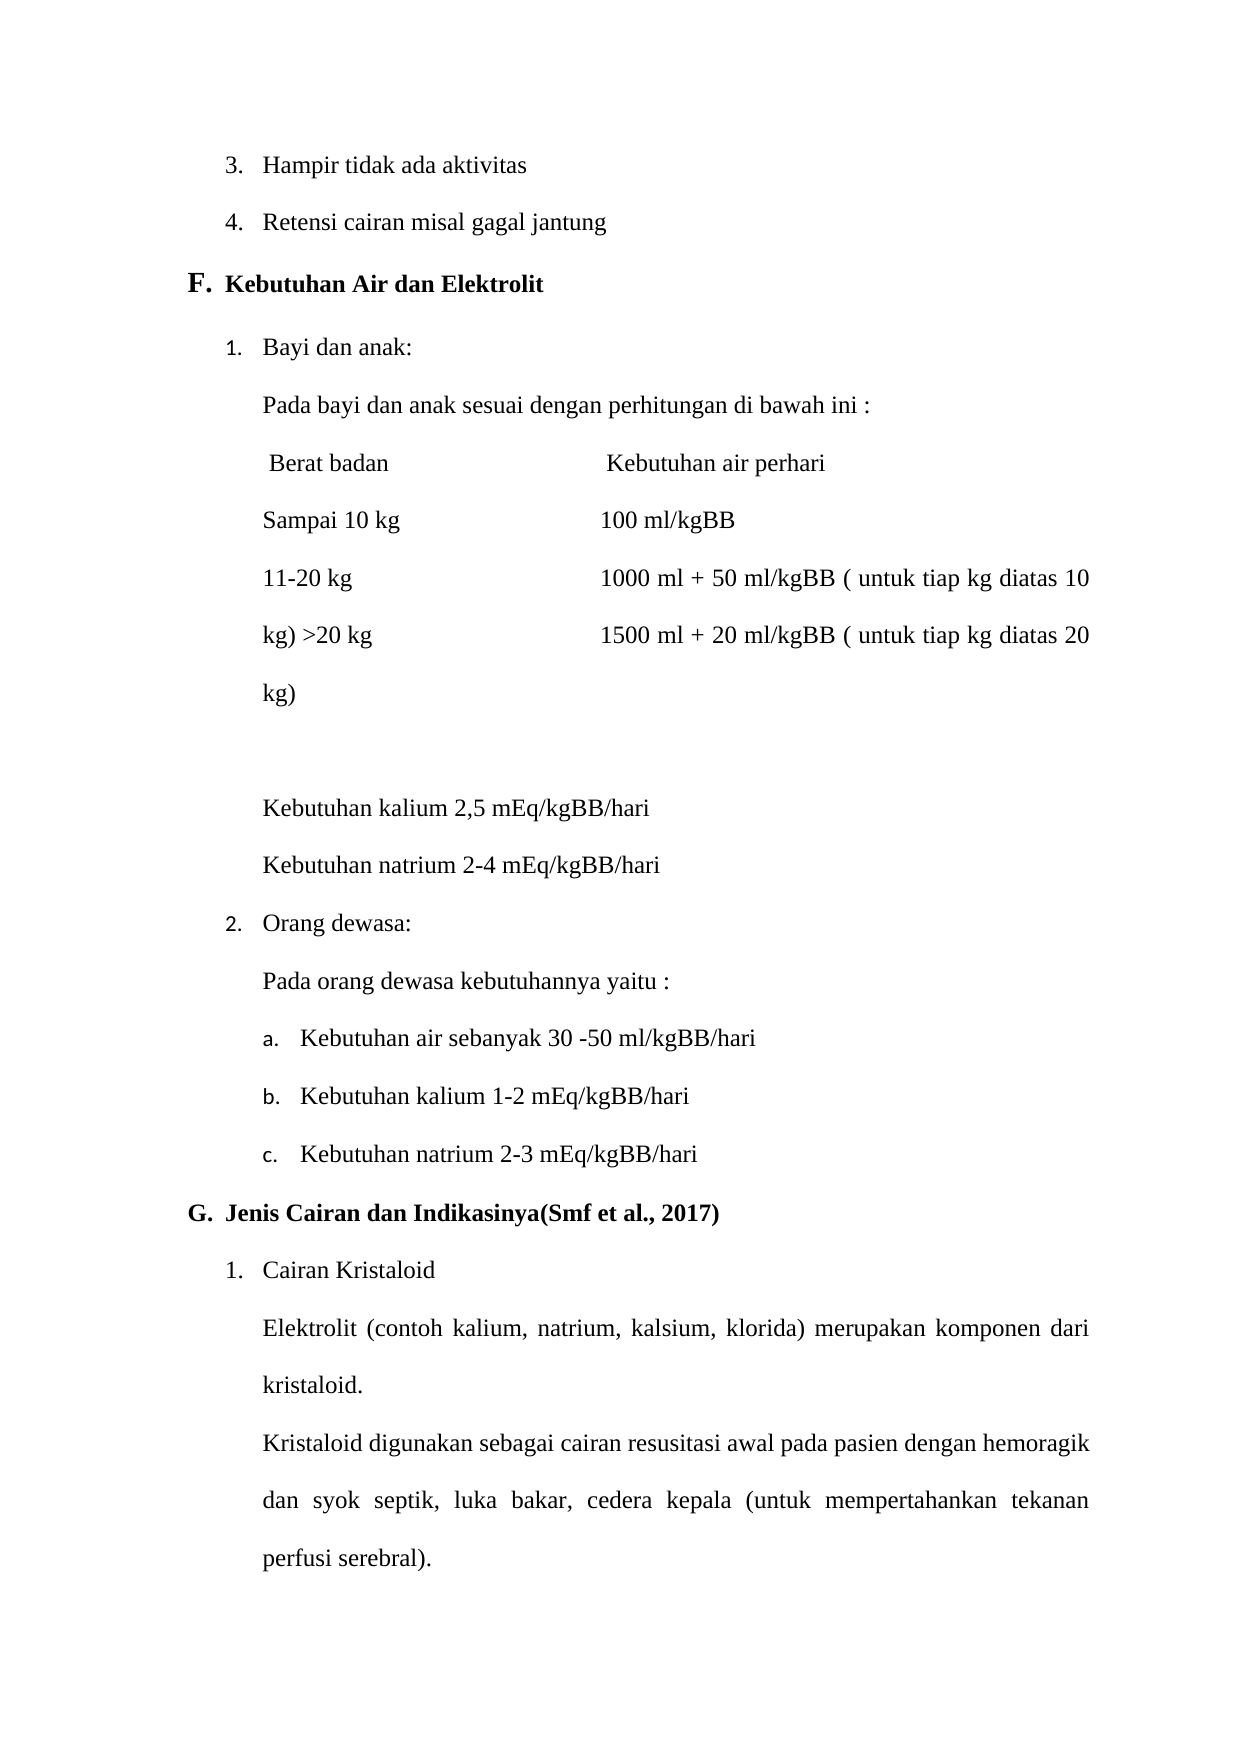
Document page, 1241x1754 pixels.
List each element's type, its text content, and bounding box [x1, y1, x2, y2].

list 11-20 kg 1000 ml + 50 ml/kgBB ( untuk tiap kg diatas 10 kg) >20 kg 1500 ml + 20 ml/kgBB ( untuk tiap kg diatas 20 kg) [262, 563, 1090, 706]
list Sampai 10 kg 100 ml/kgBB [262, 505, 1090, 534]
list Elektrolit (contoh kalium, natrium, kalsium, klorida) merupakan komponen dari kristaloid. [262, 1313, 1090, 1399]
list Bayi dan anak: [225, 332, 1090, 361]
list Cairan Kristaloid [225, 1255, 1090, 1284]
list Pada orang dewasa kebutuhannya yaitu : [262, 966, 1090, 994]
list Kebutuhan air sebanyak 30 -50 ml/kgBB/hari [262, 1023, 1090, 1052]
list Kebutuhan natrium 2-4 mEq/kgBB/hari [262, 850, 1090, 879]
list Retensi cairan misal gagal jantung [225, 207, 1090, 236]
list Kebutuhan Air dan Elektrolit [187, 265, 1090, 298]
list Kebutuhan natrium 2-3 mEq/kgBB/hari [262, 1139, 1090, 1169]
list Kristaloid digunakan sebagai cairan resusitasi awal pada pasien dengan hemoragik dan syok septik, luka bakar, cedera kepala (untuk mempertahankan tekanan perfusi serebral). [262, 1428, 1090, 1571]
list Kebutuhan kalium 1-2 mEq/kgBB/hari [262, 1081, 1090, 1111]
list Orang dewasa: [225, 908, 1090, 937]
list Kebutuhan kalium 2,5 mEq/kgBB/hari [262, 793, 1090, 821]
list Jenis Cairan dan Indikasinya(Smf et al., 2017) [187, 1198, 1090, 1226]
list Pada bayi dan anak sesuai dengan perhitungan di bawah ini : [262, 390, 1090, 419]
list Hampir tidak ada aktivitas [225, 150, 1090, 179]
list Berat badan Kebutuhan air perhari [262, 448, 1090, 476]
